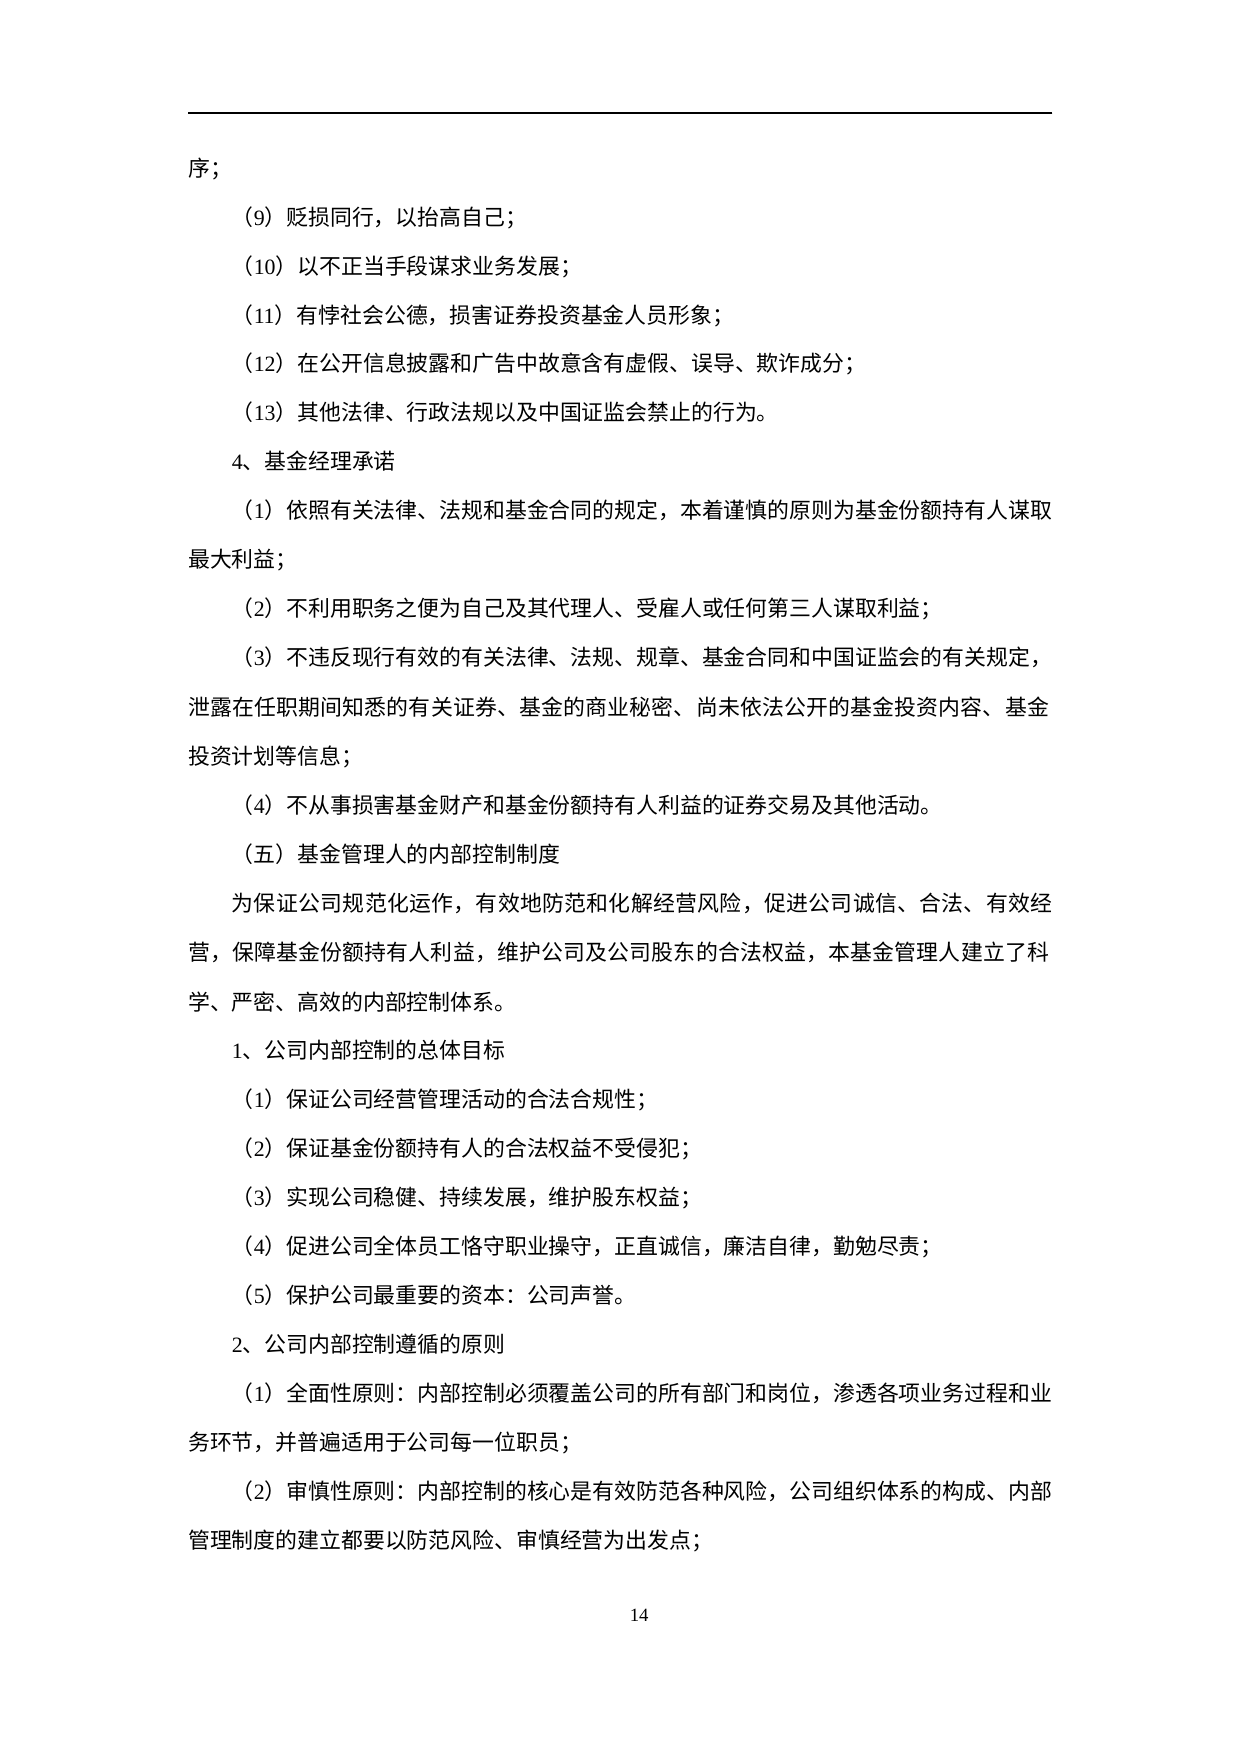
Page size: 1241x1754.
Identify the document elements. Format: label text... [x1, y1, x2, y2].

text （13）其他法律、行政法规以及中国证监会禁止的行为。 [188, 395, 1052, 428]
text （10）以不正当手段谋求业务发展； [188, 248, 1052, 281]
text （9）贬损同行，以抬高自己； [188, 199, 1052, 232]
text 为保证公司规范化运作，有效地防范和化解经营风险，促进公司诚信、合法、有效经营，保障基金份额持有人利益，维护公司及公司股东的合法权益，本基金管理人建立了科学、严密、高效的内部控制体系。 [188, 885, 1052, 1017]
text （1）全面性原则：内部控制必须覆盖公司的所有部门和岗位，渗透各项业务过程和业务环节，并普遍适用于公司每一位职员； [188, 1375, 1052, 1457]
text （五）基金管理人的内部控制制度 [188, 836, 1052, 869]
text （1）保证公司经营管理活动的合法合规性； [188, 1082, 1052, 1115]
text 4、基金经理承诺 [188, 443, 1052, 477]
text （1）依照有关法律、法规和基金合同的规定，本着谨慎的原则为基金份额持有人谋取最大利益； [188, 492, 1052, 575]
text （5）保护公司最重要的资本：公司声誉。 [188, 1277, 1052, 1310]
text （4）不从事损害基金财产和基金份额持有人利益的证券交易及其他活动。 [188, 787, 1052, 820]
text 2、公司内部控制遵循的原则 [188, 1326, 1052, 1359]
text （12）在公开信息披露和广告中故意含有虚假、误导、欺诈成分； [188, 346, 1052, 379]
text （11）有悖社会公德，损害证券投资基金人员形象； [188, 297, 1052, 330]
text （2）不利用职务之便为自己及其代理人、受雇人或任何第三人谋取利益； [188, 591, 1052, 624]
text （3）不违反现行有效的有关法律、法规、规章、基金合同和中国证监会的有关规定，泄露在任职期间知悉的有关证券、基金的商业秘密、尚未依法公开的基金投资内容、基金投资计划等信息； [188, 639, 1052, 772]
text （4）促进公司全体员工恪守职业操守，正直诚信，廉洁自律，勤勉尽责； [188, 1228, 1052, 1261]
text 1、公司内部控制的总体目标 [188, 1033, 1052, 1066]
text （3）实现公司稳健、持续发展，维护股东权益； [188, 1179, 1052, 1212]
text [188, 150, 1052, 183]
text （2）审慎性原则：内部控制的核心是有效防范各种风险，公司组织体系的构成、内部管理制度的建立都要以防范风险、审慎经营为出发点； [188, 1473, 1052, 1556]
text （2）保证基金份额持有人的合法权益不受侵犯； [188, 1131, 1052, 1164]
